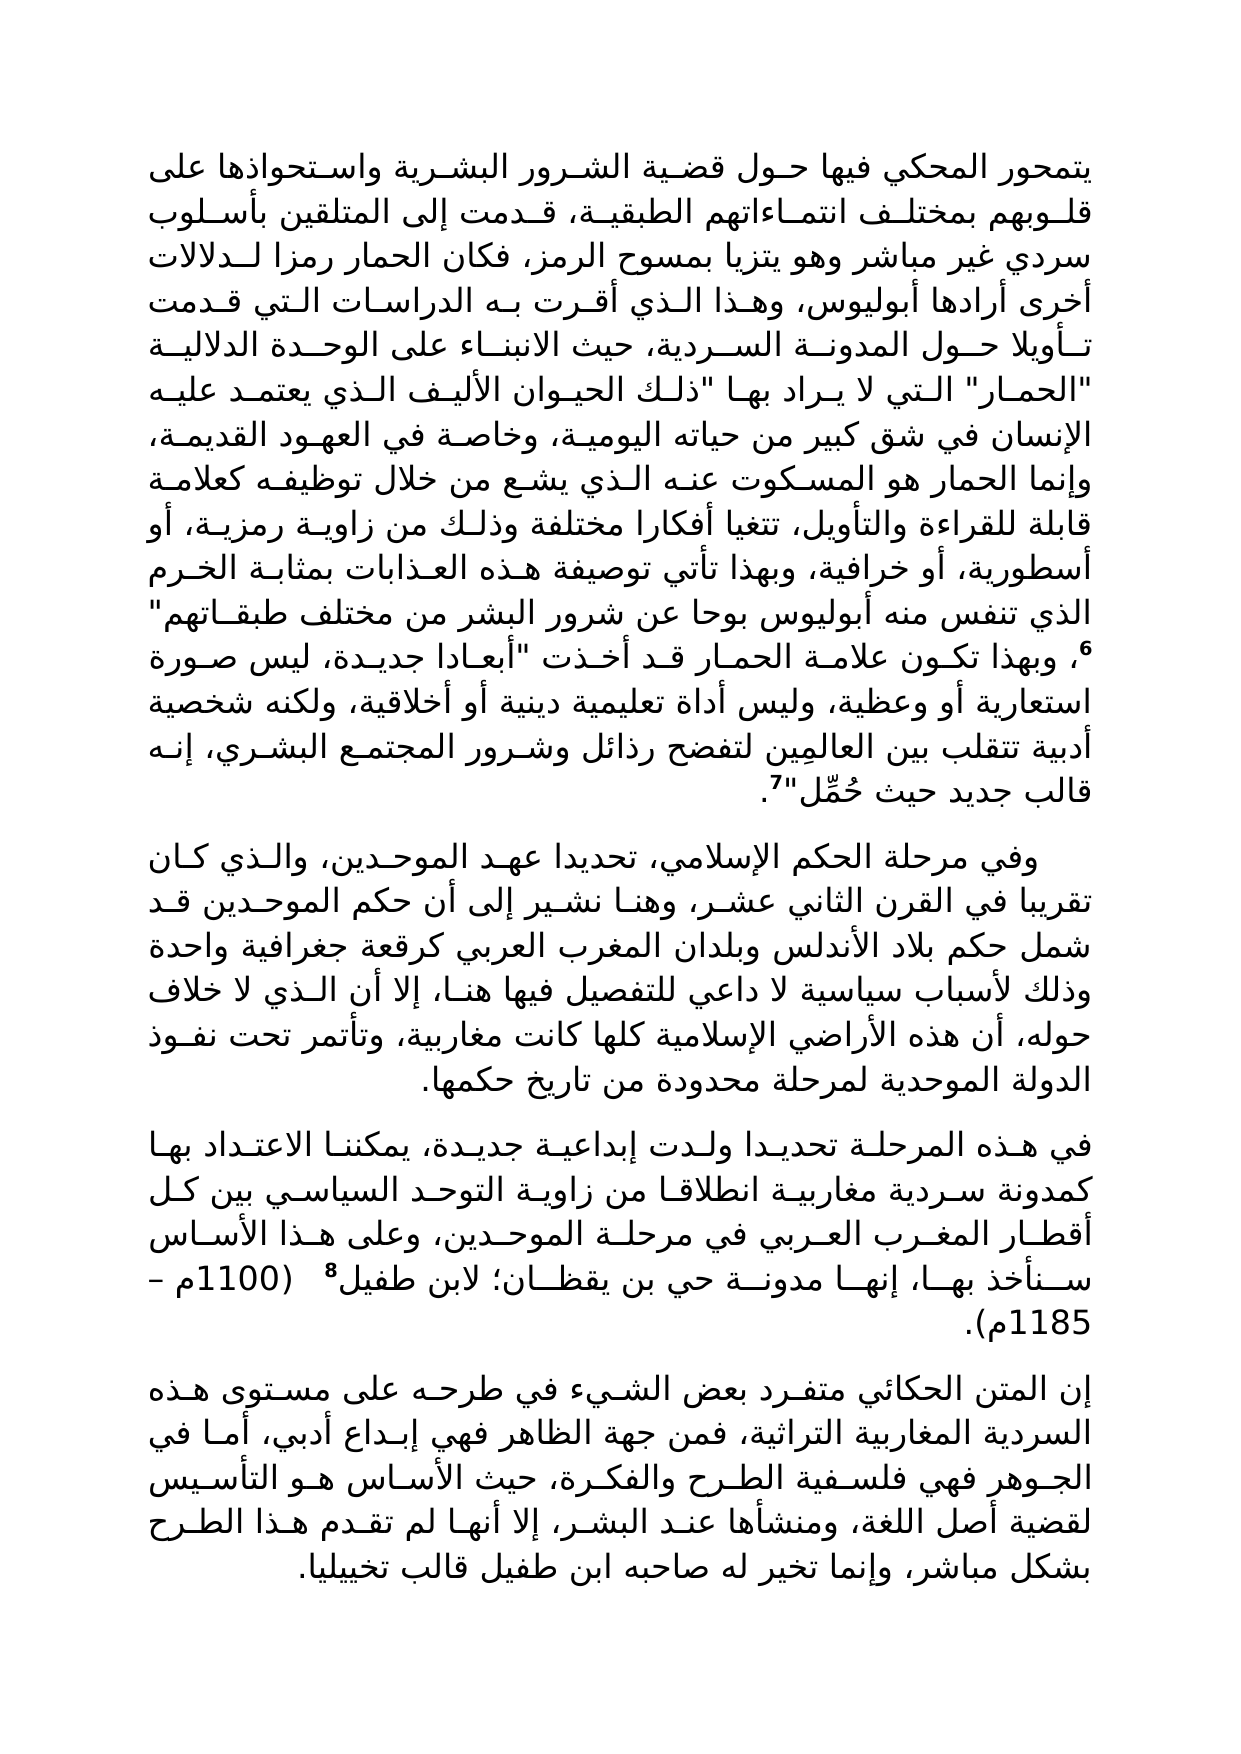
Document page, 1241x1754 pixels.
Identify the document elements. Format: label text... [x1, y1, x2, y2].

text يتمحور المحكي فيها حول قضية الشرور البشرية واستحواذها على قلوبهم بمختلف انتماءاتهم الطبقية، قدمت إلى المتلقين بأسلوب سردي غير مباشر وهو يتزيا بمسوح الرمز، فكان الحمار رمزا لدلالات أخرى أرادها أبوليوس، وهذا الذي أقرت به الدراسات التي قدمت تأويلا حول المدونة السردية، حيث الانبناء على الوحدة الدلالية "الحمار" التي لا يراد بها "ذلك الحيوان الأليف الذي يعتمد عليه الإنسان في شق كبير من حياته اليومية، وخاصة في العهود القديمة، وإنما الحمار هو المسكوت عنه الذي يشع من خلال توظيفه كعلامة قابلة للقراءة والتأويل، تتغيا أفكارا مختلفة وذلك من زاوية رمزية، أو أسطورية، أو خرافية، وبهذا تأتي توصيفة هذه العذابات بمثابة الخرم الذي تنفس منه أبوليوس بوحا عن شرور البشر من مختلف طبقاتهم"6، وبهذا تكون علامة الحمار قد أخذت "أبعادا جديدة، ليس صورة استعارية أو وعظية، وليس أداة تعليمية دينية أو أخلاقية، ولكنه شخصية أدبية تتقلب بين العالمِين لتفضح رذائل وشرور المجتمع البشري، إنه قالب جديد حيث حُمِّل"7. [148, 148, 1093, 811]
text في هذه المرحلة تحديدا ولدت إبداعية جديدة، يمكننا الاعتداد بها كمدونة سردية مغاربية انطلاقا من زاوية التوحد السياسي بين كل أقطار المغرب العربي في مرحلة الموحدين، وعلى هذا الأساس سنأخذ بها، إنها مدونة حي بن يقظان؛ لابن طفيل8 (1100م – 1185م). [148, 1126, 1093, 1343]
text إن المتن الحكائي متفرد بعض الشيء في طرحه على مستوى هذه السردية المغاربية التراثية، فمن جهة الظاهر فهي إبداع أدبي، أما في الجوهر فهي فلسفية الطرح والفكرة، حيث الأساس هو التأسيس لقضية أصل اللغة، ومنشأها عند البشر، إلا أنها لم تقدم هذا الطرح بشكل مباشر، وإنما تخير له صاحبه ابن طفيل قالب تخييليا. [148, 1369, 1093, 1586]
text وفي مرحلة الحكم الإسلامي، تحديدا عهد الموحدين، والذي كان تقريبا في القرن الثاني عشر، وهنا نشير إلى أن حكم الموحدين قد شمل حكم بلاد الأندلس وبلدان المغرب العربي كرقعة جغرافية واحدة وذلك لأسباب سياسية لا داعي للتفصيل فيها هنا، إلا أن الذي لا خلاف حوله، أن هذه الأراضي الإسلامية كلها كانت مغاربية، وتأتمر تحت نفوذ الدولة الموحدية لمرحلة محدودة من تاريخ حكمها. [148, 837, 1093, 1099]
